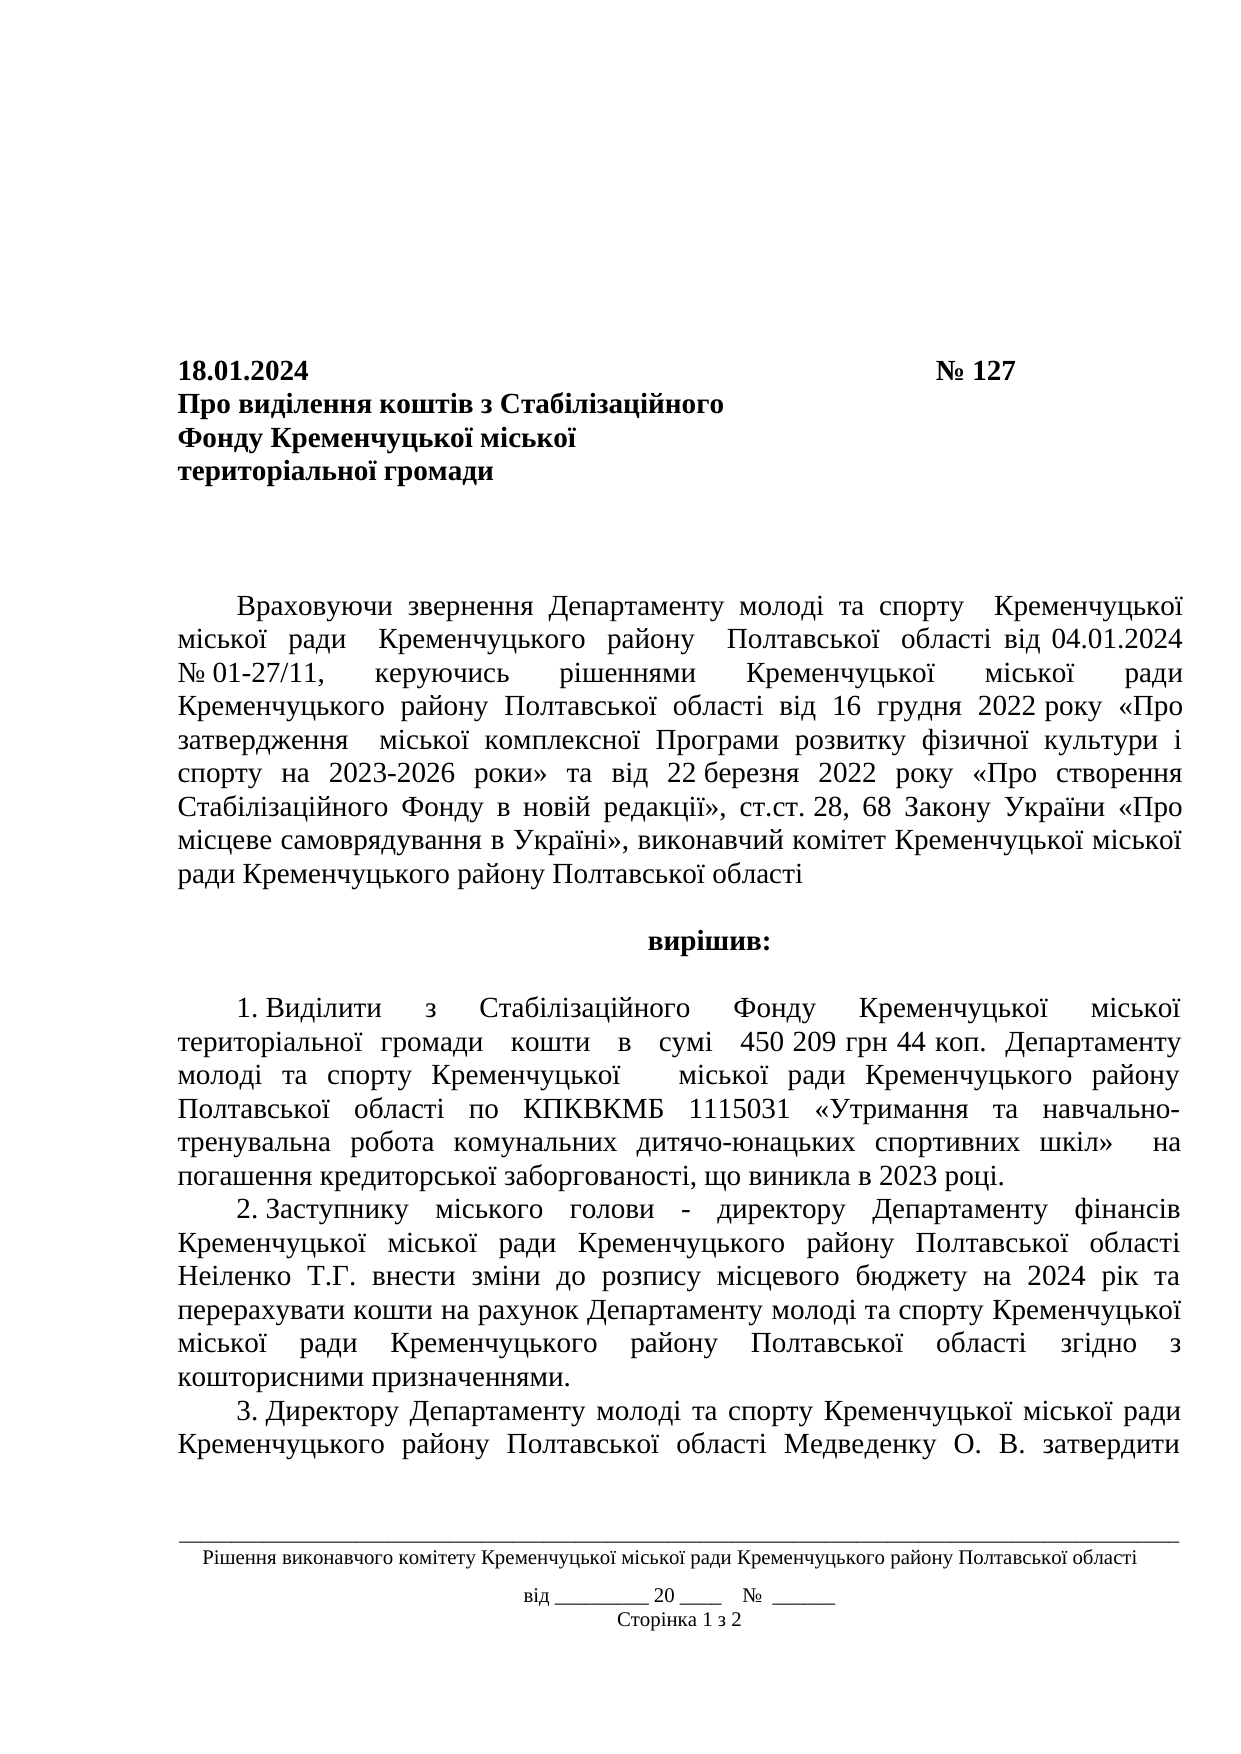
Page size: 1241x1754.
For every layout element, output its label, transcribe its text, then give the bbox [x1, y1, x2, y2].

text Враховуючи звернення Департаменту молоді та спорту Кременчуцької міської ради Кременчуцького району Полтавської області від 04.01.2024 № 01-27/11, керуючись рішеннями Кременчуцької міської ради Кременчуцького району Полтавської області від 16 грудня 2022 року «Про затвердження міської комплексної Програми розвитку фізичної культури і спорту на 2023-2026 роки» та від 22 березня 2022 року «Про створення Стабілізаційного Фонду в новій редакції», ст.ст. 28, 68 Закону України «Про місцеве самоврядування в Україні», виконавчий комітет Кременчуцької міської ради Кременчуцького району Полтавської області [177, 588, 1183, 889]
text Про виділення коштів з Стабілізаційного [177, 386, 1183, 420]
text вирішив: [177, 923, 1183, 957]
text 2. Заступнику міського голови - директору Департаменту фінансів Кременчуцької міської ради Кременчуцького району Полтавської області Неіленко Т.Г. внести зміни до розпису місцевого бюджету на 2024 рік та перерахувати кошти на рахунок Департаменту молоді та спорту Кременчуцької міської ради Кременчуцького району Полтавської області згідно з кошторисними призначеннями. [177, 1191, 1181, 1393]
text Фонду Кременчуцької міської [177, 420, 1183, 453]
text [177, 1393, 1181, 1460]
text 1. Виділити з Стабілізаційного Фонду Кременчуцької міської територіальної громади кошти в сумі 450 209 грн 44 коп. Департаменту молоді та спорту Кременчуцької міської ради Кременчуцького району Полтавської області по КПКВКМБ 1115031 «Утримання та навчально-тренувальна робота комунальних дитячо-юнацьких спортивних шкіл» на погашення кредиторської заборгованості, що виникла в 2023 році. [177, 990, 1181, 1191]
text 18.01.2024 № 127 [177, 353, 1183, 386]
text територіальної громади [177, 453, 1183, 487]
